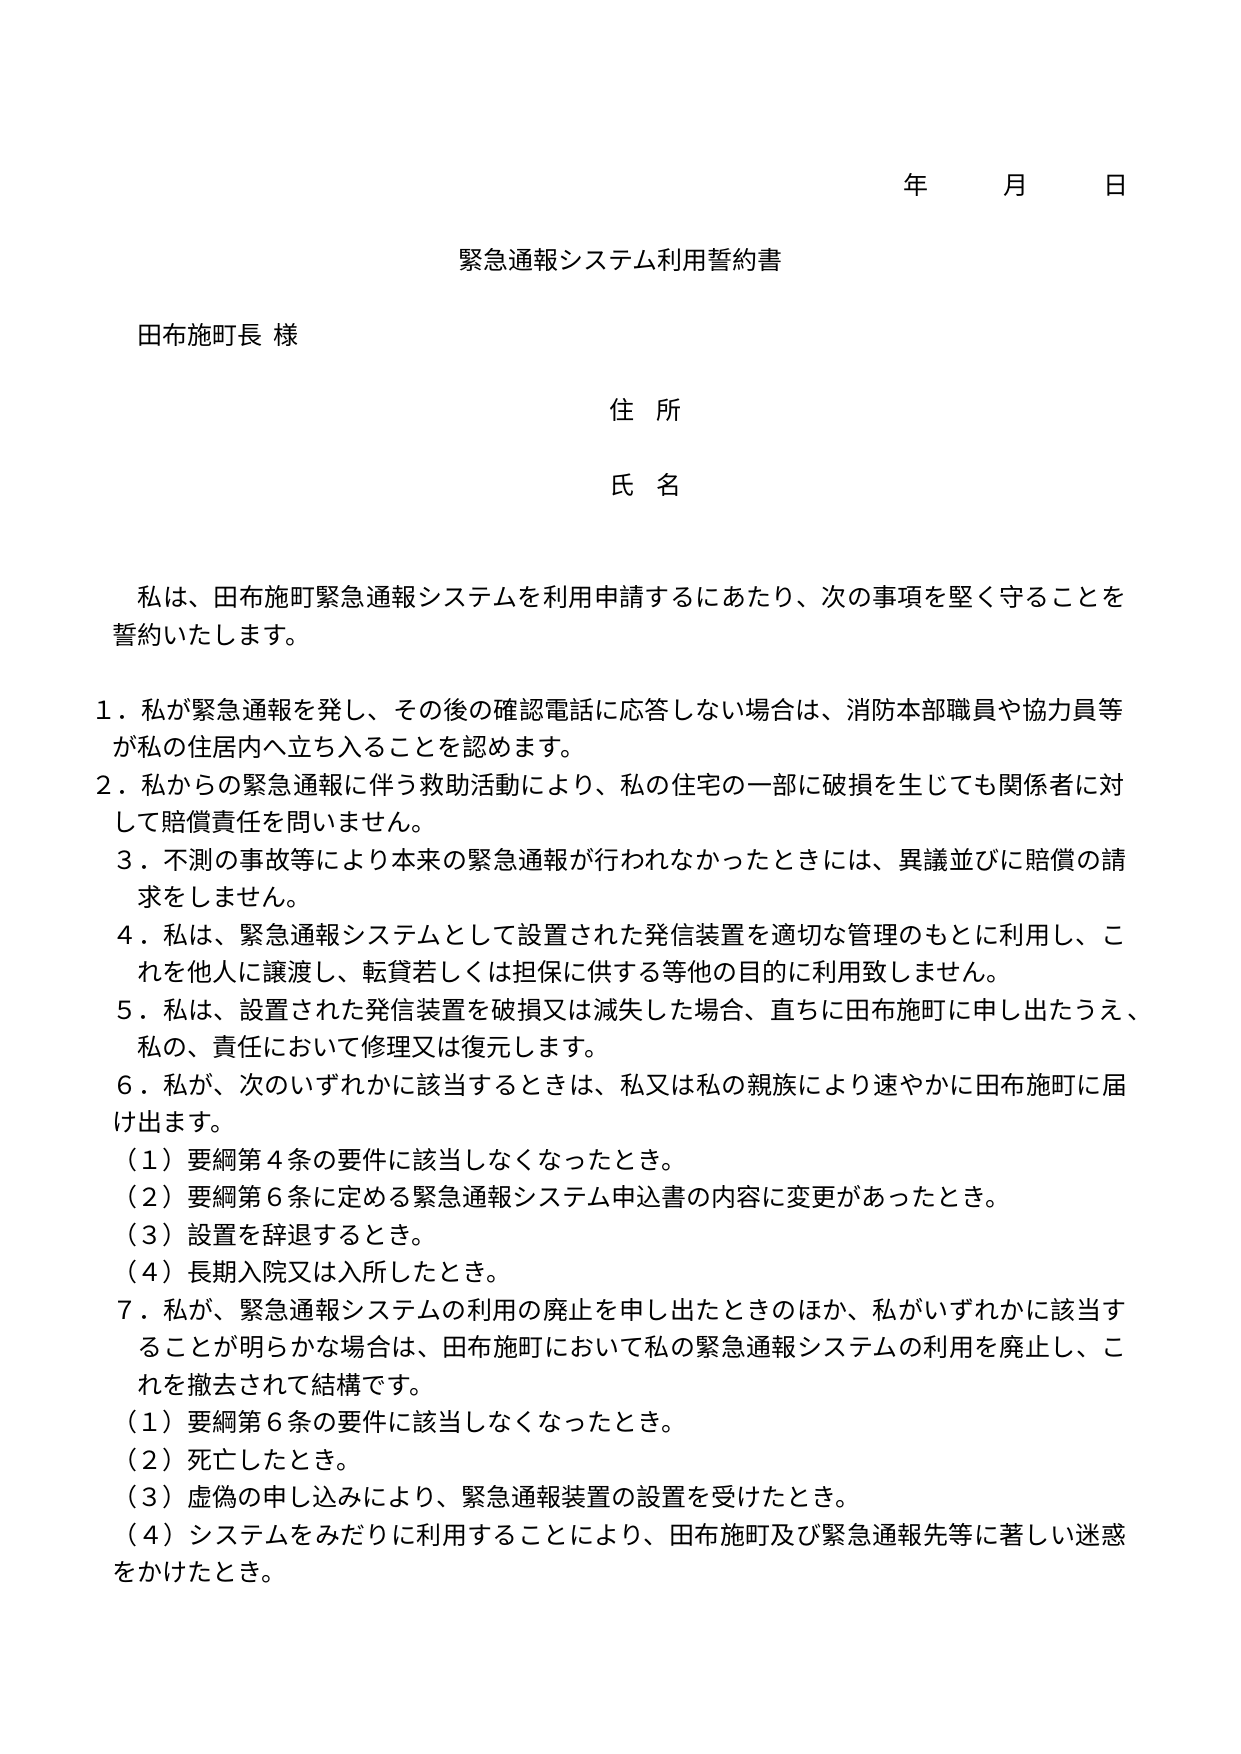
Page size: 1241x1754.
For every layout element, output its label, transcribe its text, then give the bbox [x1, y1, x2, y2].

text ５．私は、設置された発信装置を破損又は減失した場合、直ちに田布施町に申し出たうえ、私の、責任において修理又は復元します。 [112, 989, 1128, 1064]
text （３）虚偽の申し込みにより、緊急通報装置の設置を受けたとき。 [112, 1477, 1128, 1514]
text （４）システムをみだりに利用することにより、田布施町及び緊急通報先等に著しい迷惑をかけたとき。 [112, 1514, 1128, 1589]
text （２）死亡したとき。 [112, 1439, 1128, 1477]
text ７．私が、緊急通報システムの利用の廃止を申し出たときのほか、私がいずれかに該当することが明らかな場合は、田布施町において私の緊急通報システムの利用を廃止し、これを撤去されて結構です。 [112, 1289, 1128, 1402]
text 緊急通報システム利用誓約書 [112, 239, 1128, 277]
text （４）長期入院又は入所したとき。 [112, 1252, 1128, 1289]
text 氏 名 [112, 464, 1128, 502]
text ２．私からの緊急通報に伴う救助活動により、私の住宅の一部に破損を生じても関係者に対して賠償責任を問いません。 [91, 764, 1128, 839]
text （１）要綱第６条の要件に該当しなくなったとき。 [112, 1402, 1128, 1439]
text （３）設置を辞退するとき。 [112, 1214, 1128, 1252]
text 住 所 [112, 389, 1128, 427]
text １．私が緊急通報を発し、その後の確認電話に応答しない場合は、消防本部職員や協力員等が私の住居内へ立ち入ることを認めます。 [91, 689, 1128, 764]
text （１）要綱第４条の要件に該当しなくなったとき。 [112, 1139, 1128, 1177]
text 田布施町長 様 [112, 314, 1128, 352]
text ３．不測の事故等により本来の緊急通報が行われなかったときには、異議並びに賠償の請求をしません。 [112, 839, 1128, 914]
text 私は、田布施町緊急通報システムを利用申請するにあたり、次の事項を堅く守ることを誓約いたします。 [112, 577, 1128, 652]
text 年 月 日 [112, 164, 1128, 202]
text ４．私は、緊急通報システムとして設置された発信装置を適切な管理のもとに利用し、これを他人に譲渡し、転貸若しくは担保に供する等他の目的に利用致しません。 [112, 914, 1128, 989]
text ６．私が、次のいずれかに該当するときは、私又は私の親族により速やかに田布施町に届け出ます。 [112, 1064, 1128, 1139]
text （２）要綱第６条に定める緊急通報システム申込書の内容に変更があったとき。 [112, 1177, 1128, 1214]
